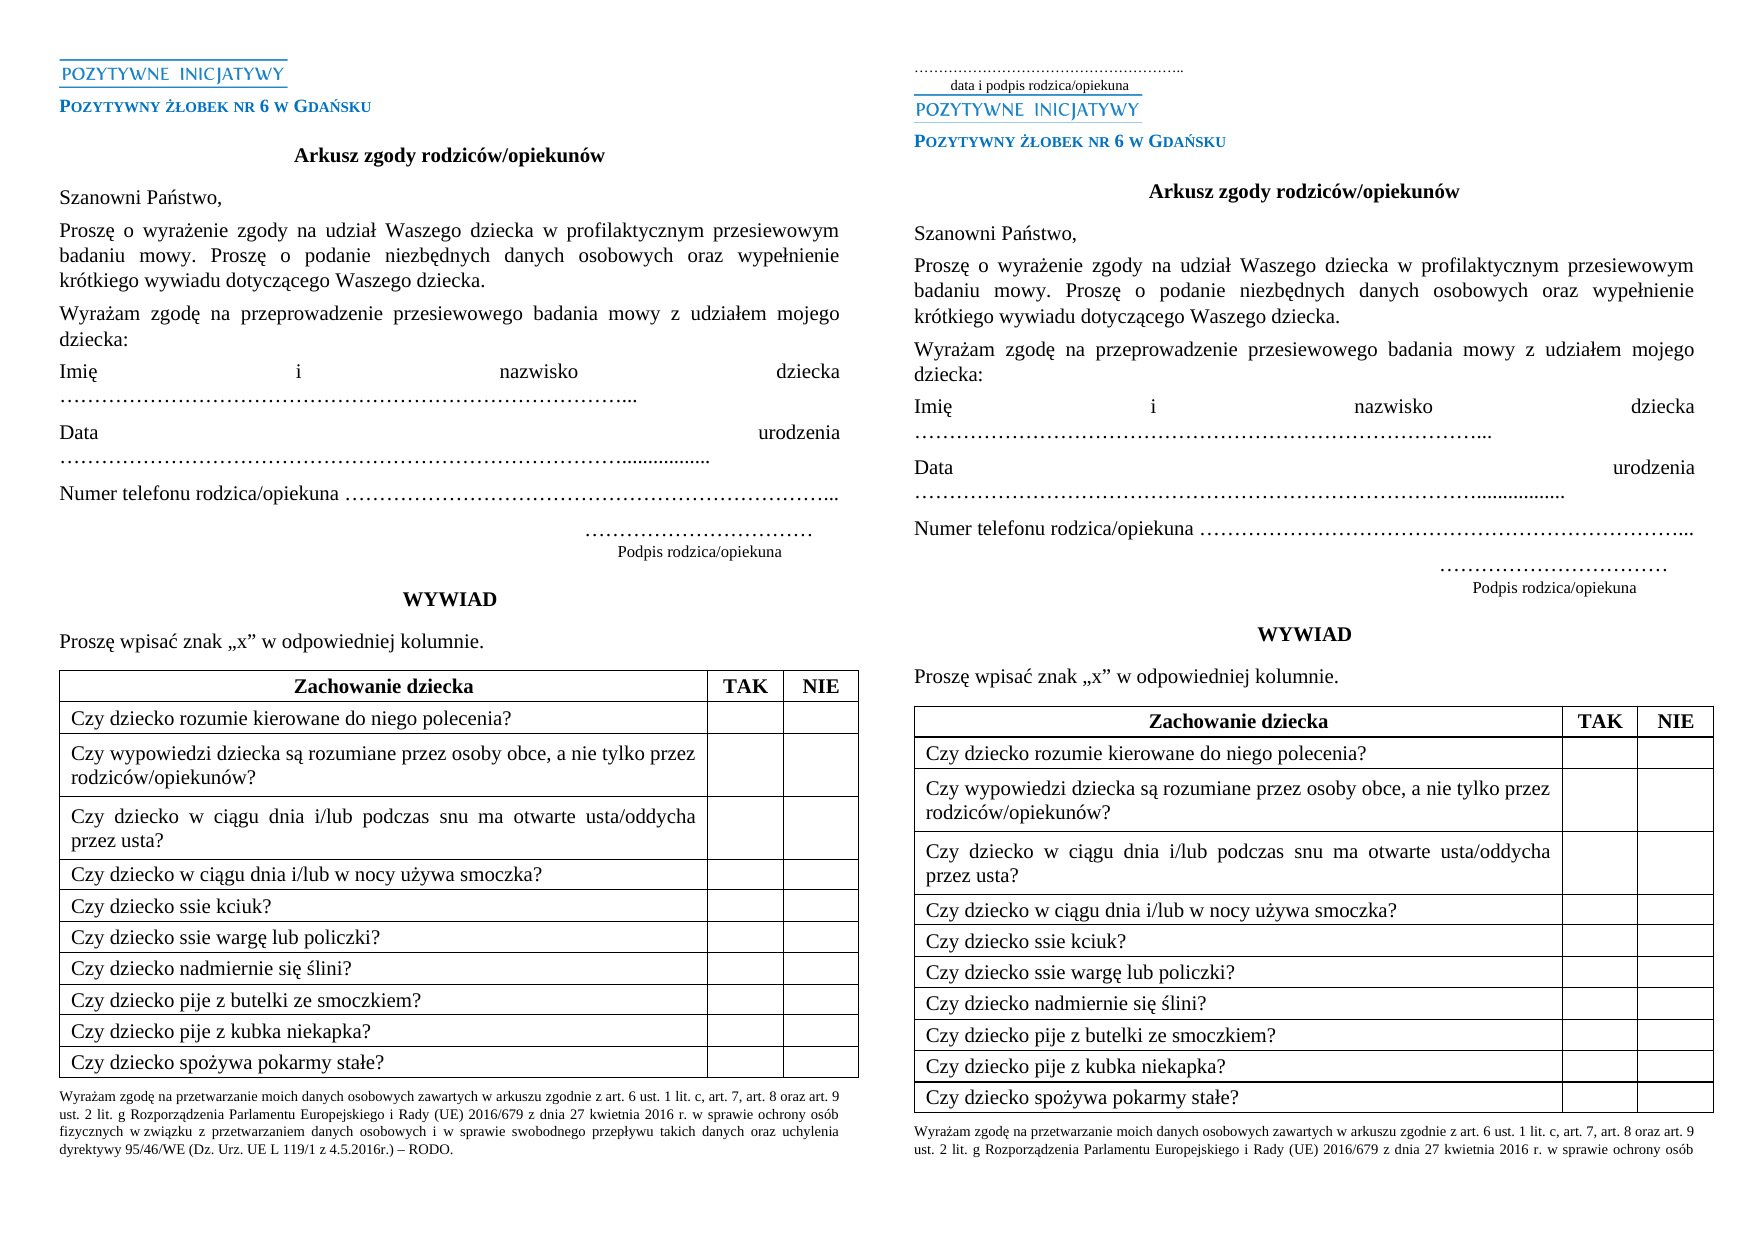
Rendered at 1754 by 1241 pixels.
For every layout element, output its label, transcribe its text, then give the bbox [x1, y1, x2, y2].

table_cell [1638, 1020, 1713, 1049]
table_cell [1638, 832, 1713, 894]
table_cell Czy dziecko spożywa pokarmy stałe? [915, 1083, 1562, 1112]
table_cell Czy dziecko w ciągu dnia i/lub w nocy używa smoczka? [60, 860, 707, 889]
table_cell [1638, 769, 1713, 831]
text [59, 1088, 840, 1158]
text Imię i nazwisko dziecka ………………………………………………………………………... [59, 359, 840, 407]
table_cell [784, 734, 858, 796]
table_cell [708, 1015, 783, 1046]
table_cell Czy dziecko pije z kubka niekapka? [915, 1051, 1562, 1081]
table_cell [1638, 957, 1713, 987]
table_cell Czy dziecko rozumie kierowane do niego polecenia? [60, 702, 707, 733]
text Proszę o wyrażenie zgody na udział Waszego dziecka w profilaktycznym przesiewowym badaniu mowy. Proszę o podanie niezbędnych danych osobowych oraz wypełnienie krótkiego wywiadu dotyczącego Waszego dziecka. [914, 253, 1695, 328]
text Arkusz zgody rodziców/opiekunów [59, 143, 840, 167]
table_cell Czy dziecko pije z kubka niekapka? [60, 1015, 707, 1046]
text Pozytywny żłobek nr 6 w Gdańsku [914, 130, 1695, 152]
text Numer telefonu rodzica/opiekuna ……………………………………………………………... [914, 516, 1695, 540]
table_cell [1563, 1051, 1637, 1081]
table_cell [1563, 832, 1637, 894]
text Pozytywny żłobek nr 6 w Gdańsku [59, 95, 840, 117]
picture [59, 59, 288, 88]
table_cell [1638, 1051, 1713, 1081]
table_cell [784, 860, 858, 889]
table_cell Czy dziecko ssie wargę lub policzki? [915, 957, 1562, 987]
table_cell [784, 953, 858, 984]
text WYWIAD [914, 622, 1695, 646]
text …………………………… [914, 552, 1695, 576]
table_header Zachowanie dziecka [60, 671, 707, 701]
table_cell Czy dziecko nadmiernie się ślini? [915, 988, 1562, 1019]
table_cell [784, 702, 858, 733]
text Proszę wpisać znak „x” w odpowiedniej kolumnie. [914, 664, 1695, 688]
text Szanowni Państwo, [914, 220, 1695, 244]
table_cell [784, 890, 858, 921]
table_cell [784, 1015, 858, 1046]
text data i podpis rodzica/opiekuna [914, 77, 1695, 93]
table_header NIE [1638, 707, 1713, 736]
table_cell Czy dziecko w ciągu dnia i/lub podczas snu ma otwarte usta/oddycha przez usta? [60, 797, 707, 858]
picture [913, 94, 1143, 123]
text Wyrażam zgodę na przeprowadzenie przesiewowego badania mowy z udziałem mojego dziecka: [59, 301, 840, 351]
table_header TAK [1563, 707, 1637, 736]
table_cell [708, 734, 783, 796]
table_cell [1563, 769, 1637, 831]
table_cell [1563, 895, 1637, 924]
table_cell [1563, 1020, 1637, 1049]
text Arkusz zgody rodziców/opiekunów [914, 178, 1695, 203]
table_header Zachowanie dziecka [915, 707, 1562, 736]
table_cell Czy dziecko spożywa pokarmy stałe? [60, 1047, 707, 1077]
table_cell [1638, 738, 1713, 768]
table_cell [1638, 1083, 1713, 1112]
table_cell [708, 797, 783, 858]
table_cell Czy dziecko w ciągu dnia i/lub podczas snu ma otwarte usta/oddycha przez usta? [915, 832, 1562, 894]
table_cell [1563, 988, 1637, 1019]
text Numer telefonu rodzica/opiekuna ……………………………………………………………... [59, 481, 840, 504]
table_cell Czy dziecko ssie wargę lub policzki? [60, 922, 707, 952]
table_cell Czy dziecko nadmiernie się ślini? [60, 953, 707, 984]
table_cell [708, 702, 783, 733]
text Szanowni Państwo, [59, 185, 840, 209]
table_cell [708, 860, 783, 889]
table_cell [1638, 988, 1713, 1019]
table_cell [708, 953, 783, 984]
text Proszę o wyrażenie zgody na udział Waszego dziecka w profilaktycznym przesiewowym badaniu mowy. Proszę o podanie niezbędnych danych osobowych oraz wypełnienie krótkiego wywiadu dotyczącego Waszego dziecka. [59, 218, 840, 292]
table_cell [708, 985, 783, 1014]
table_cell [784, 985, 858, 1014]
table_cell Czy dziecko w ciągu dnia i/lub w nocy używa smoczka? [915, 895, 1562, 924]
table_cell [708, 1047, 783, 1077]
text Imię i nazwisko dziecka ………………………………………………………………………... [914, 394, 1695, 443]
text Podpis rodzica/opiekuna [914, 577, 1695, 597]
text ……………………………………………….. [914, 59, 1695, 76]
table_cell Czy wypowiedzi dziecka są rozumiane przez osoby obce, a nie tylko przez rodziców/opiekunów? [915, 769, 1562, 831]
table_header NIE [784, 671, 858, 701]
text Proszę wpisać znak „x” w odpowiedniej kolumnie. [59, 628, 840, 653]
table_cell [784, 797, 858, 858]
table_cell [1563, 925, 1637, 956]
text Data urodzenia ………………………………………………………………………................. [914, 455, 1695, 503]
table_header TAK [708, 671, 783, 701]
table_cell [708, 890, 783, 921]
table_cell Czy dziecko pije z butelki ze smoczkiem? [60, 985, 707, 1014]
table_cell [784, 1047, 858, 1077]
table_cell Czy dziecko ssie kciuk? [915, 925, 1562, 956]
table_cell [1638, 895, 1713, 924]
table_cell Czy wypowiedzi dziecka są rozumiane przez osoby obce, a nie tylko przez rodziców/opiekunów? [60, 734, 707, 796]
table_cell [1638, 925, 1713, 956]
table_cell [784, 922, 858, 952]
table_cell [708, 922, 783, 952]
table_cell Czy dziecko ssie kciuk? [60, 890, 707, 921]
table_cell Czy dziecko rozumie kierowane do niego polecenia? [915, 738, 1562, 768]
table_cell [1563, 1083, 1637, 1112]
text Wyrażam zgodę na przeprowadzenie przesiewowego badania mowy z udziałem mojego dziecka: [914, 336, 1695, 386]
text …………………………… [59, 517, 840, 541]
text WYWIAD [59, 587, 840, 611]
table_cell [1563, 957, 1637, 987]
text Data urodzenia ………………………………………………………………………................. [59, 420, 840, 468]
table_cell [1563, 738, 1637, 768]
table_cell Czy dziecko pije z butelki ze smoczkiem? [915, 1020, 1562, 1049]
text Podpis rodzica/opiekuna [59, 542, 840, 561]
